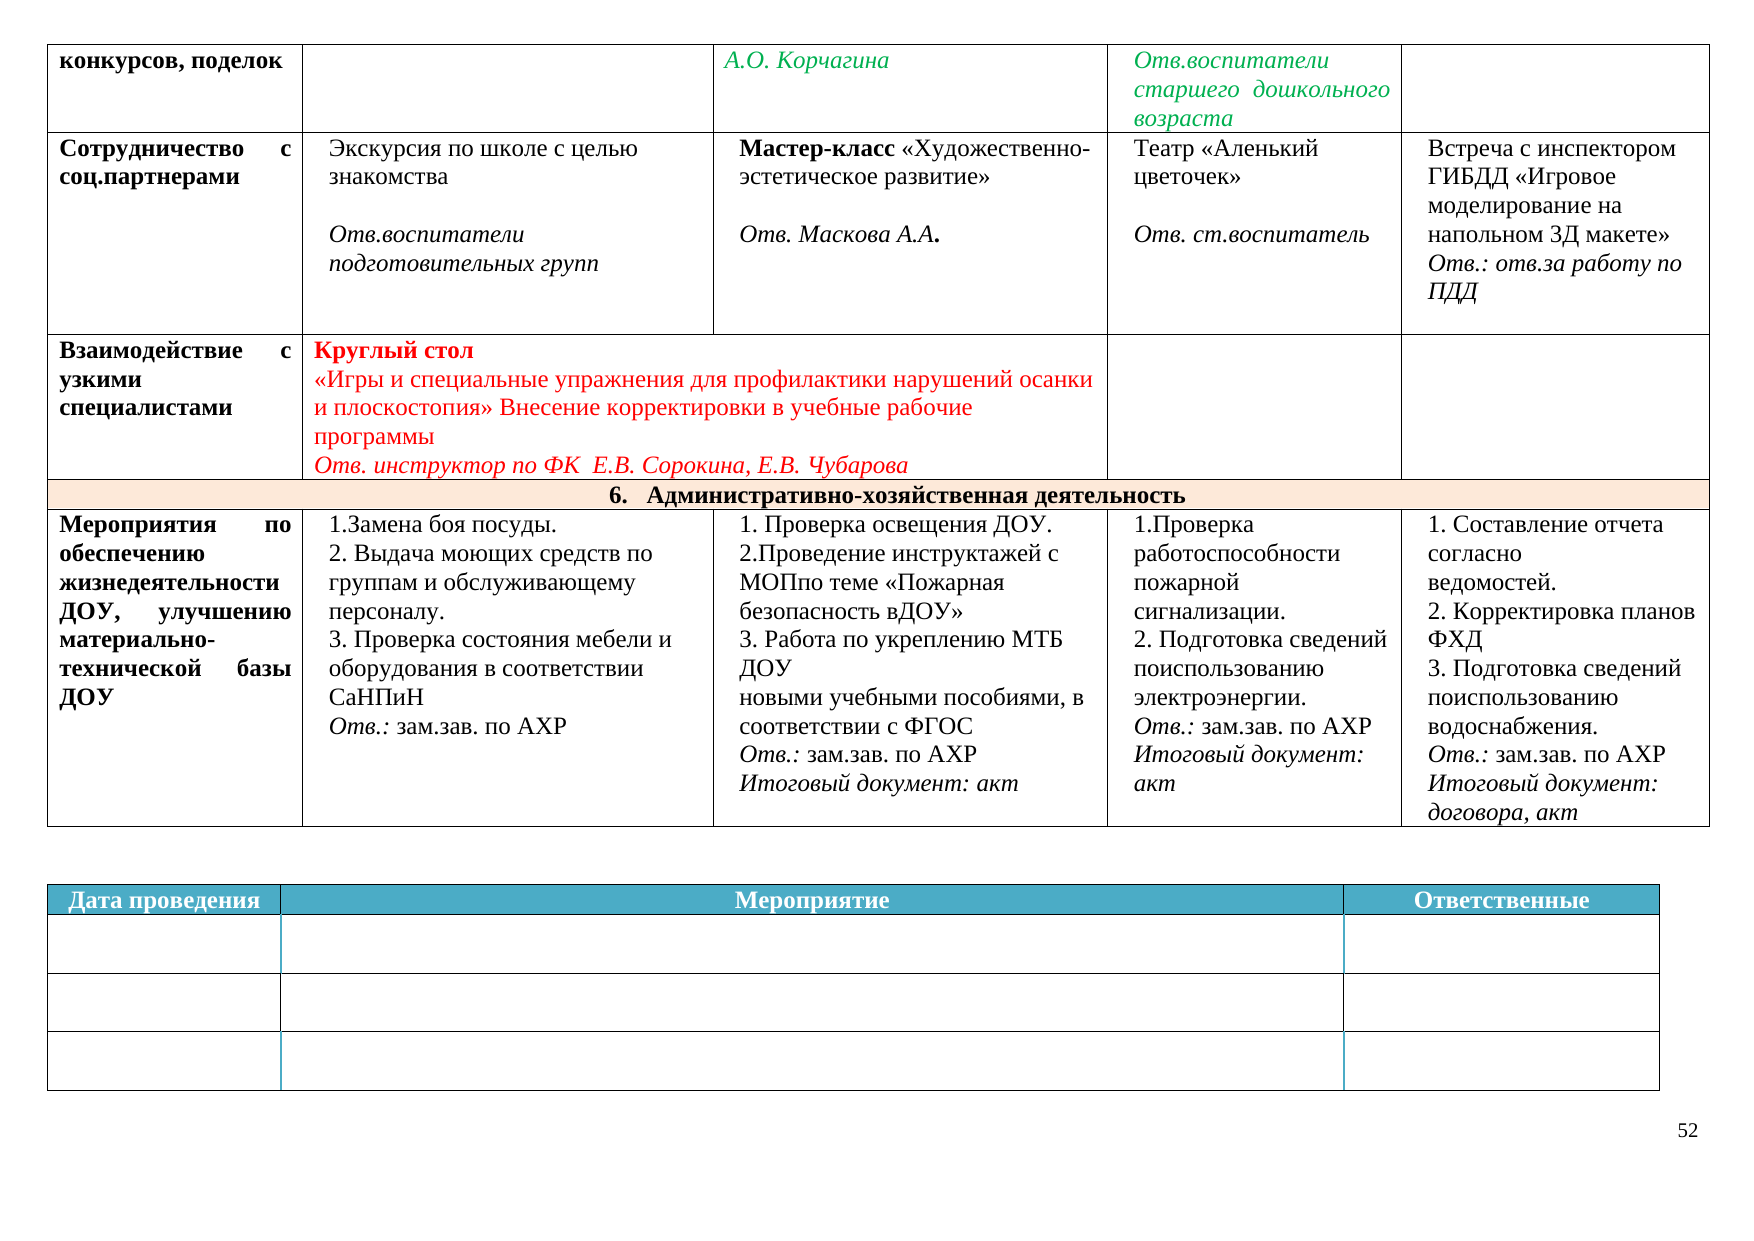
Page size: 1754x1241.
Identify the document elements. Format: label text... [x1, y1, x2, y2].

table_header Дата проведения [48, 885, 280, 914]
table_header Мероприятие [281, 885, 1343, 914]
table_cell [48, 45, 302, 132]
table_cell 1.Проверка работоспособности пожарной сигнализации. 2. Подготовка сведений поиспользованию электроэнергии. Отв.: зам.зав. по АХР Итоговый документ: акт [1108, 510, 1401, 826]
table_header Ответственные [1344, 885, 1659, 914]
table_cell [1108, 335, 1401, 479]
table_cell Взаимодействие с узкими специалистами [48, 335, 302, 479]
table_cell [282, 915, 1343, 973]
table_cell Сотрудничество с соц.партнерами [48, 133, 302, 334]
table_cell [48, 915, 280, 973]
table_cell [282, 1032, 1343, 1090]
table_cell [1345, 1032, 1659, 1090]
table_cell 1.Замена боя посуды. 2. Выдача моющих средств по группам и обслуживающему персоналу. 3. Проверка состояния мебели и оборудования в соответствии СаНПиН Отв.: зам.зав. по АХР [303, 510, 713, 826]
table_cell Экскурсия по школе с целью знакомства Отв.воспитатели подготовительных групп [303, 133, 713, 334]
table_cell Театр «Аленький цветочек» Отв. ст.воспитатель [1108, 133, 1401, 334]
table_cell [48, 1032, 280, 1090]
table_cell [714, 45, 1107, 132]
table_cell [1345, 915, 1659, 973]
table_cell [303, 45, 713, 132]
table_cell [1402, 335, 1709, 479]
table_cell 1. Составление отчета согласно ведомостей. 2. Корректировка планов ФХД 3. Подготовка сведений поиспользованию водоснабжения. Отв.: зам.зав. по АХР Итоговый документ: договора, акт [1402, 510, 1709, 826]
table_cell [48, 974, 280, 1031]
table_cell [281, 974, 1343, 1031]
table_cell [1344, 974, 1659, 1031]
table_cell 1. Проверка освещения ДОУ. 2.Проведение инструктажей с МОПпо теме «Пожарная безопасность вДОУ» 3. Работа по укреплению МТБ ДОУ новыми учебными пособиями, в соответствии с ФГОС Отв.: зам.зав. по АХР Итоговый документ: акт [714, 510, 1107, 826]
table_cell Мастер-класс «Художественно-эстетическое развитие» Отв. Маскова А.А. [714, 133, 1107, 334]
table_cell Встреча с инспектором ГИБДД «Игровое моделирование на напольном 3Д макете» Отв.: отв.за работу по ПДД [1402, 133, 1709, 334]
table_cell Круглый стол «Игры и специальные упражнения для профилактики нарушений осанки и плоскостопия» Внесение корректировки в учебные рабочие программы Отв. инструктор по ФК Е.В. Сорокина, Е.В. Чубарова [303, 335, 1107, 479]
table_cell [1108, 45, 1401, 132]
table_cell Мероприятия по обеспечению жизнедеятельности ДОУ, улучшению материально-технической базы ДОУ [48, 510, 302, 826]
table_cell Административно-хозяйственная деятельность [48, 480, 1709, 508]
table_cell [1402, 45, 1709, 132]
